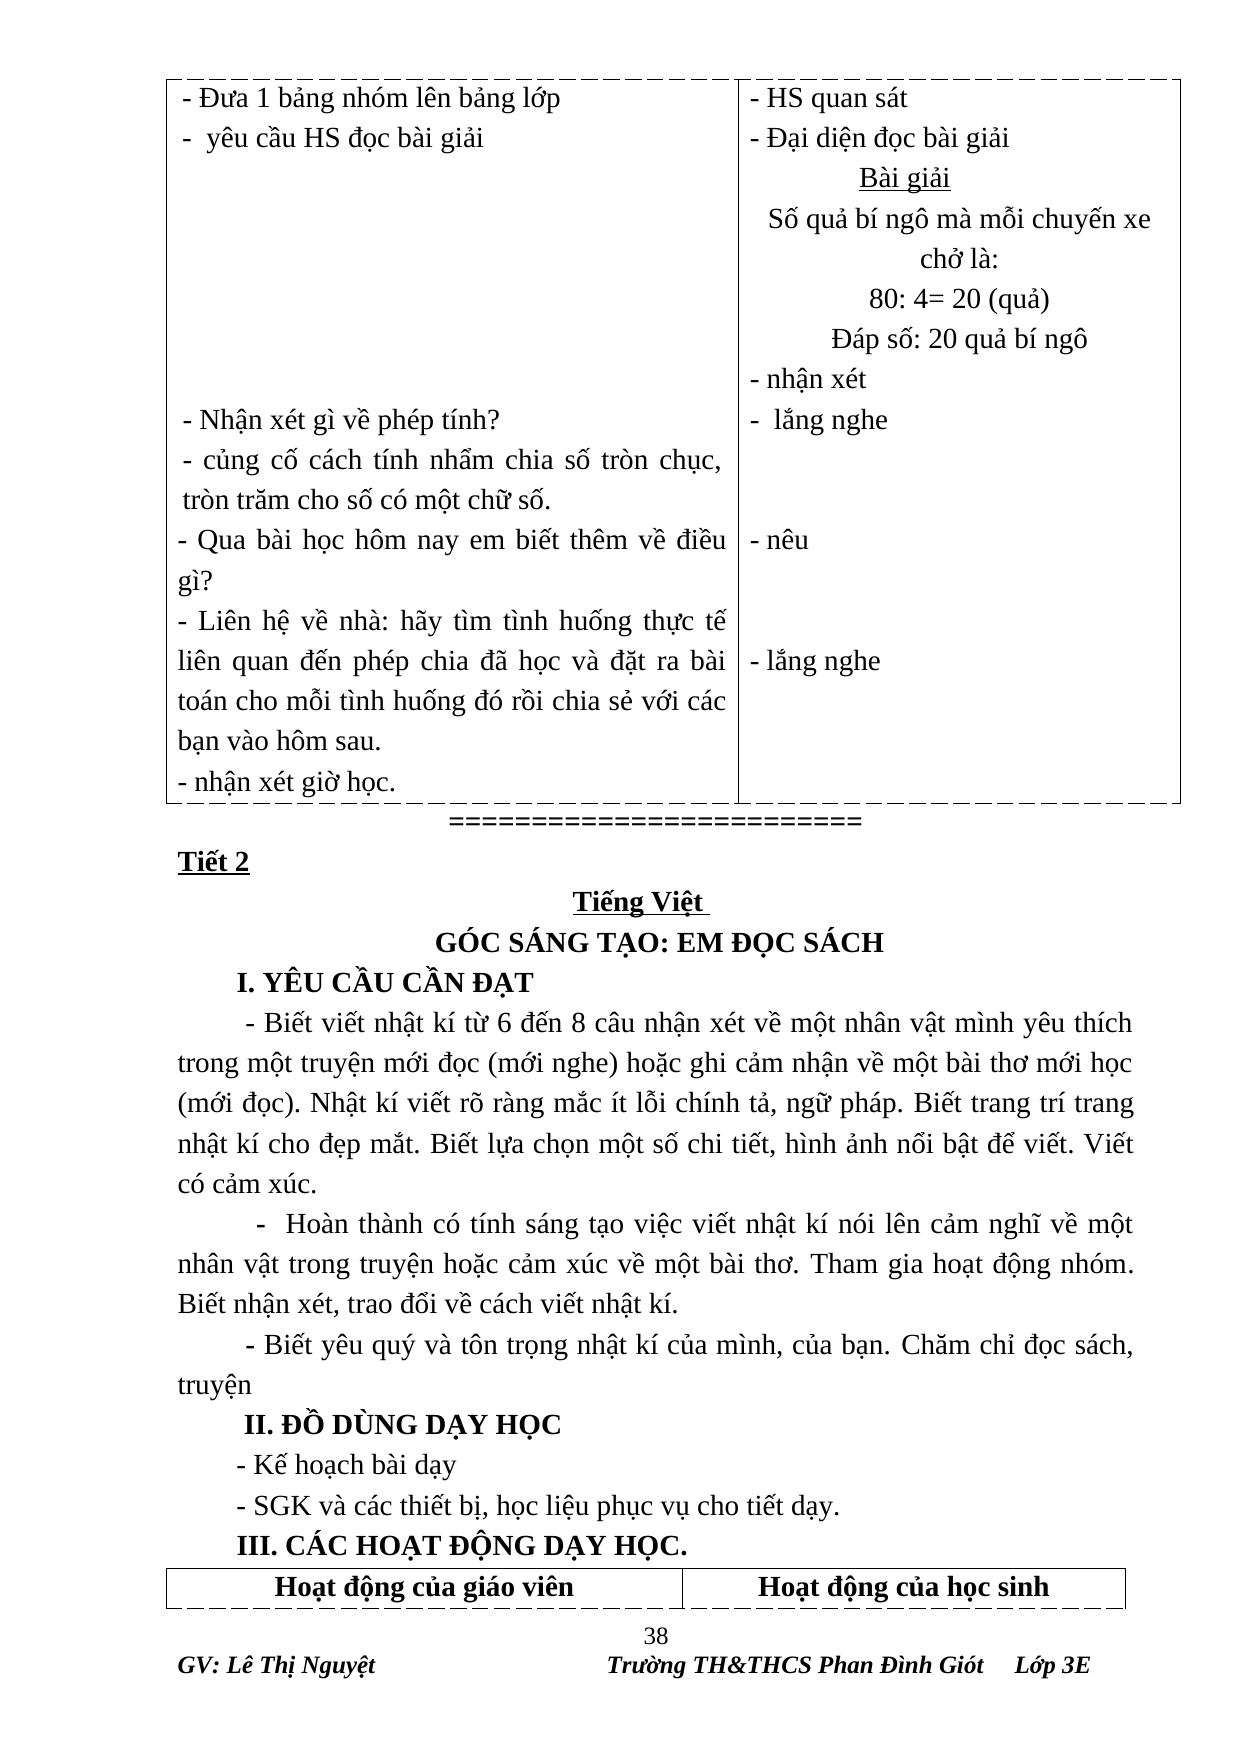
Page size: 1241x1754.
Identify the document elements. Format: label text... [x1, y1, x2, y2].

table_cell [739, 79, 1180, 803]
text - Biết yêu quý và tôn trọng nhật kí của mình, của bạn. Chăm chỉ đọc sách, truyện [177, 1327, 1134, 1401]
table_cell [167, 79, 738, 803]
text GÓC SÁNG TẠO: EM ĐỌC SÁCH [177, 925, 1134, 958]
text - SGK và các thiết bị, học liệu phục vụ cho tiết dạy. [177, 1488, 1134, 1521]
text III. CÁC HOẠT ĐỘNG DẠY HỌC. [177, 1528, 1134, 1561]
text ========================= [177, 804, 1134, 838]
text Tiết 2 [177, 844, 1134, 878]
text - Biết viết nhật kí từ 6 đến 8 câu nhận xét về một nhân vật mình yêu thích trong một truyện mới đọc (mới nghe) hoặc ghi cảm nhận về một bài thơ mới học (mới đọc). Nhật kí viết rõ ràng mắc ít lỗi chính tả, ngữ pháp. Biết trang trí trang nhật kí cho đẹp mắt. Biết lựa chọn một số chi tiết, hình ảnh nổi bật để viết. Viết có cảm xúc. [177, 1005, 1134, 1199]
table_header Hoạt động của học sinh [683, 1569, 1125, 1608]
text I. YÊU CẦU CẦN ĐẠT [177, 965, 1134, 998]
text II. ĐỒ DÙNG DẠY HỌC [177, 1407, 1134, 1441]
table_header Hoạt động của giáo viên [167, 1569, 682, 1608]
text - Hoàn thành có tính sáng tạo việc viết nhật kí nói lên cảm nghĩ về một nhân vật trong truyện hoặc cảm xúc về một bài thơ. Tham gia hoạt động nhóm. Biết nhận xét, trao đổi về cách viết nhật kí. [177, 1206, 1134, 1320]
text Tiếng Việt [177, 884, 1134, 918]
text - Kế hoạch bài dạy [177, 1447, 1134, 1481]
